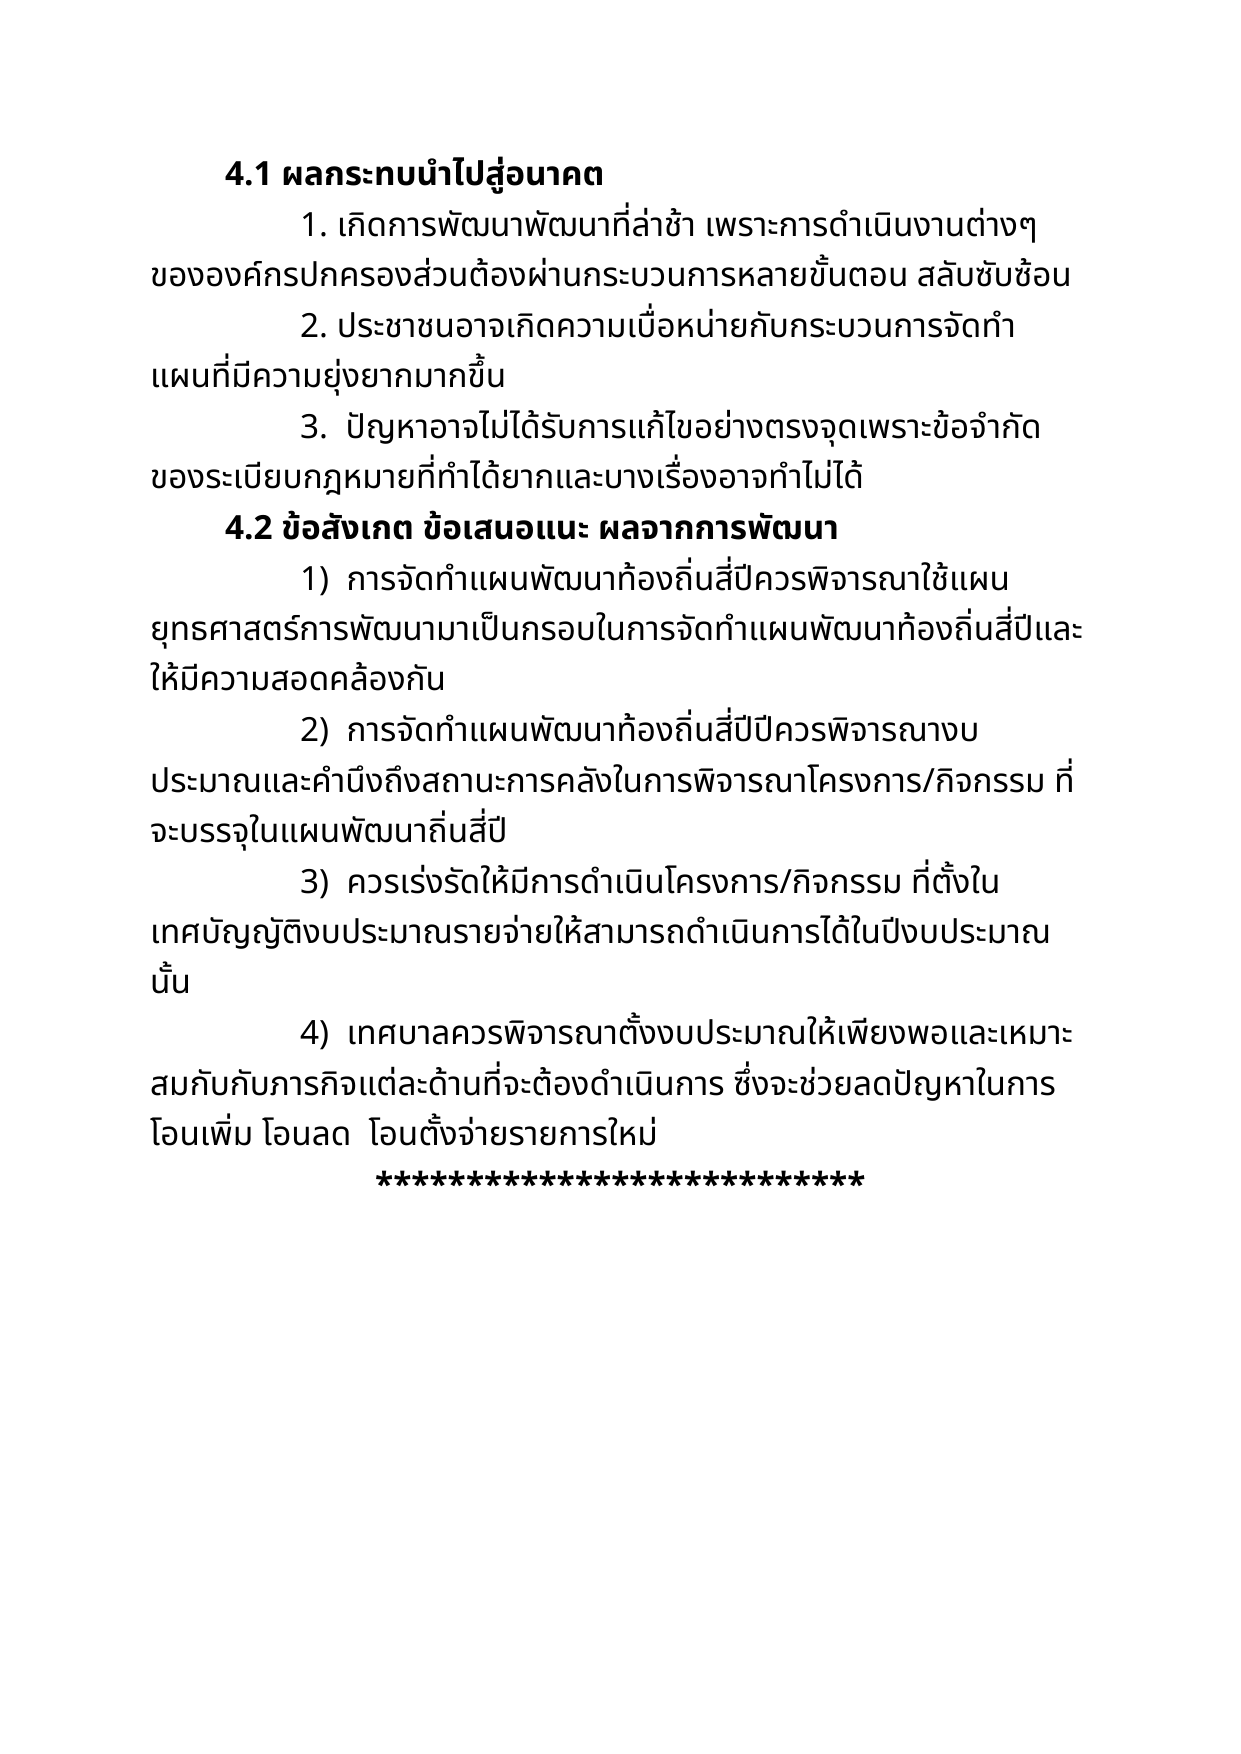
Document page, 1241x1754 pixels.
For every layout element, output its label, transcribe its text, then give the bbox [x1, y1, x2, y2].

text 2) การจัดทำแผนพัฒนาท้องถิ่นสี่ปีปีควรพิจารณางบประมาณและคำนึงถึงสถานะการคลังในการพิจารณาโครงการ/กิจกรรม ที่จะบรรจุในแผนพัฒนาถิ่นสี่ปี [150, 706, 1090, 857]
text 3) ควรเร่งรัดให้มีการดำเนินโครงการ/กิจกรรม ที่ตั้งในเทศบัญญัติงบประมาณรายจ่ายให้สามารถดำเนินการได้ในปีงบประมาณนั้น [150, 857, 1090, 1009]
text 2. ประชาชนอาจเกิดความเบื่อหน่ายกับกระบวนการจัดทำแผนที่มีความยุ่งยากมากขึ้น [150, 302, 1090, 403]
text 1) การจัดทำแผนพัฒนาท้องถิ่นสี่ปีควรพิจารณาใช้แผนยุทธศาสตร์การพัฒนามาเป็นกรอบในการจัดทำแผนพัฒนาท้องถิ่นสี่ปีและให้มีความสอดคล้องกัน [150, 554, 1090, 706]
text 4.1 ผลกระทบนำไปสู่อนาคต [150, 150, 1090, 201]
text 4.2 ข้อสังเกต ข้อเสนอแนะ ผลจากการพัฒนา [150, 504, 1090, 554]
text *************************** [150, 1160, 1090, 1206]
text 3. ปัญหาอาจไม่ได้รับการแก้ไขอย่างตรงจุดเพราะข้อจำกัดของระเบียบกฎหมายที่ทำได้ยากและบางเรื่องอาจทำไม่ได้ [150, 403, 1090, 504]
text 1. เกิดการพัฒนาพัฒนาที่ล่าช้า เพราะการดำเนินงานต่างๆ ขององค์กรปกครองส่วนต้องผ่านกระบวนการหลายขั้นตอน สลับซับซ้อน [150, 201, 1090, 302]
text 4) เทศบาลควรพิจารณาตั้งงบประมาณให้เพียงพอและเหมาะสมกับกับภารกิจแต่ละด้านที่จะต้องดำเนินการ ซึ่งจะช่วยลดปัญหาในการโอนเพิ่ม โอนลด โอนตั้งจ่ายรายการใหม่ [150, 1009, 1090, 1160]
